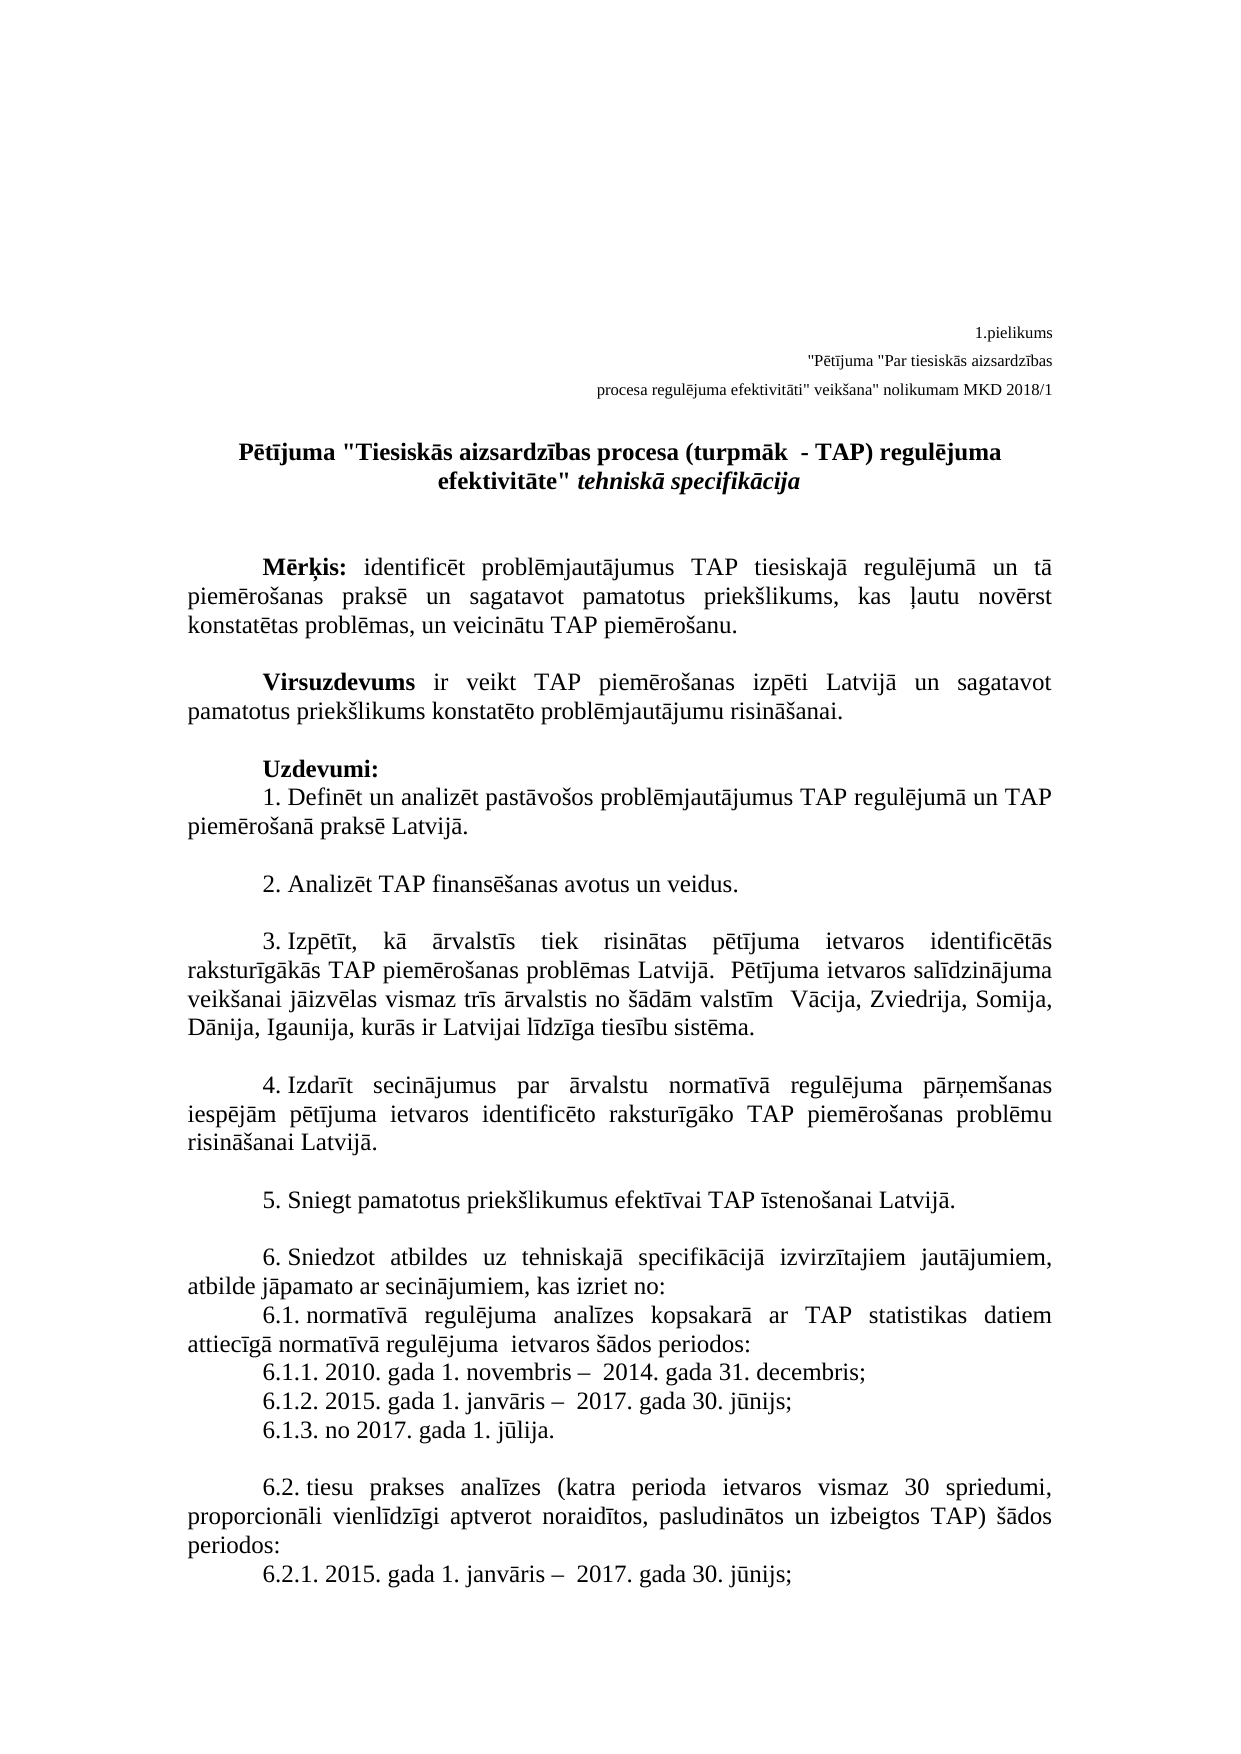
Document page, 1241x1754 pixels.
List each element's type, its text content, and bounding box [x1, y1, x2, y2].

text procesa regulējuma efektivitāti" veikšana" nolikumam MKD 2018/1 [187, 380, 1053, 399]
text 6.1.3. no 2017. gada 1. jūlija. [187, 1415, 1053, 1444]
text 4. Izdarīt secinājumus par ārvalstu normatīvā regulējuma pārņemšanas iespējām pētījuma ietvaros identificēto raksturīgāko TAP piemērošanas problēmu risināšanai Latvijā. [187, 1070, 1053, 1156]
text 6. Sniedzot atbildes uz tehniskajā specifikācijā izvirzītajiem jautājumiem, atbilde jāpamato ar secinājumiem, kas izriet no: [187, 1242, 1053, 1300]
text 5. Sniegt pamatotus priekšlikumus efektīvai TAP īstenošanai Latvijā. [187, 1185, 1053, 1214]
text Uzdevumi: [187, 754, 1053, 782]
text "Pētījuma "Par tiesiskās aizsardzības [187, 351, 1053, 370]
text 6.1. normatīvā regulējuma analīzes kopsakarā ar TAP statistikas datiem attiecīgā normatīvā regulējuma ietvaros šādos periodos: [187, 1300, 1053, 1357]
text 1. Definēt un analizēt pastāvošos problēmjautājumus TAP regulējumā un TAP piemērošanā praksē Latvijā. [187, 782, 1053, 840]
text Virsuzdevums ir veikt TAP piemērošanas izpēti Latvijā un sagatavot pamatotus priekšlikums konstatēto problēmjautājumu risināšanai. [187, 667, 1053, 725]
text 2. Analizēt TAP finansēšanas avotus un veidus. [187, 869, 1053, 897]
text 3. Izpētīt, kā ārvalstīs tiek risinātas pētījuma ietvaros identificētās raksturīgākās TAP piemērošanas problēmas Latvijā. Pētījuma ietvaros salīdzinājuma veikšanai jāizvēlas vismaz trīs ārvalstis no šādām valstīm ­ Vācija, Zviedrija, Somija, Dānija, Igaunija, kurās ir Latvijai līdzīga tiesību sistēma. [187, 926, 1053, 1041]
text 1.pielikums [187, 322, 1053, 342]
text 6.1.1. 2010. gada 1. novembris – 2014. gada 31. decembris; [187, 1357, 1053, 1386]
text Pētījuma "Tiesiskās aizsardzības procesa (turpmāk - TAP) regulējuma efektivitāte" tehniskā specifikācija [187, 437, 1053, 495]
text 6.2. tiesu prakses analīzes (katra perioda ietvaros vismaz 30 spriedumi, proporcionāli vienlīdzīgi aptverot noraidītos, pasludinātos un izbeigtos TAP) šādos periodos: [187, 1472, 1053, 1559]
text 6.2.1. 2015. gada 1. janvāris – 2017. gada 30. jūnijs; [187, 1559, 1053, 1587]
text 6.1.2. 2015. gada 1. janvāris – 2017. gada 30. jūnijs; [187, 1386, 1053, 1415]
text Mērķis: identificēt problēmjautājumus TAP tiesiskajā regulējumā un tā piemērošanas praksē un sagatavot pamatotus priekšlikums, kas ļautu novērst konstatētas problēmas, un veicinātu TAP piemērošanu. [187, 552, 1053, 639]
